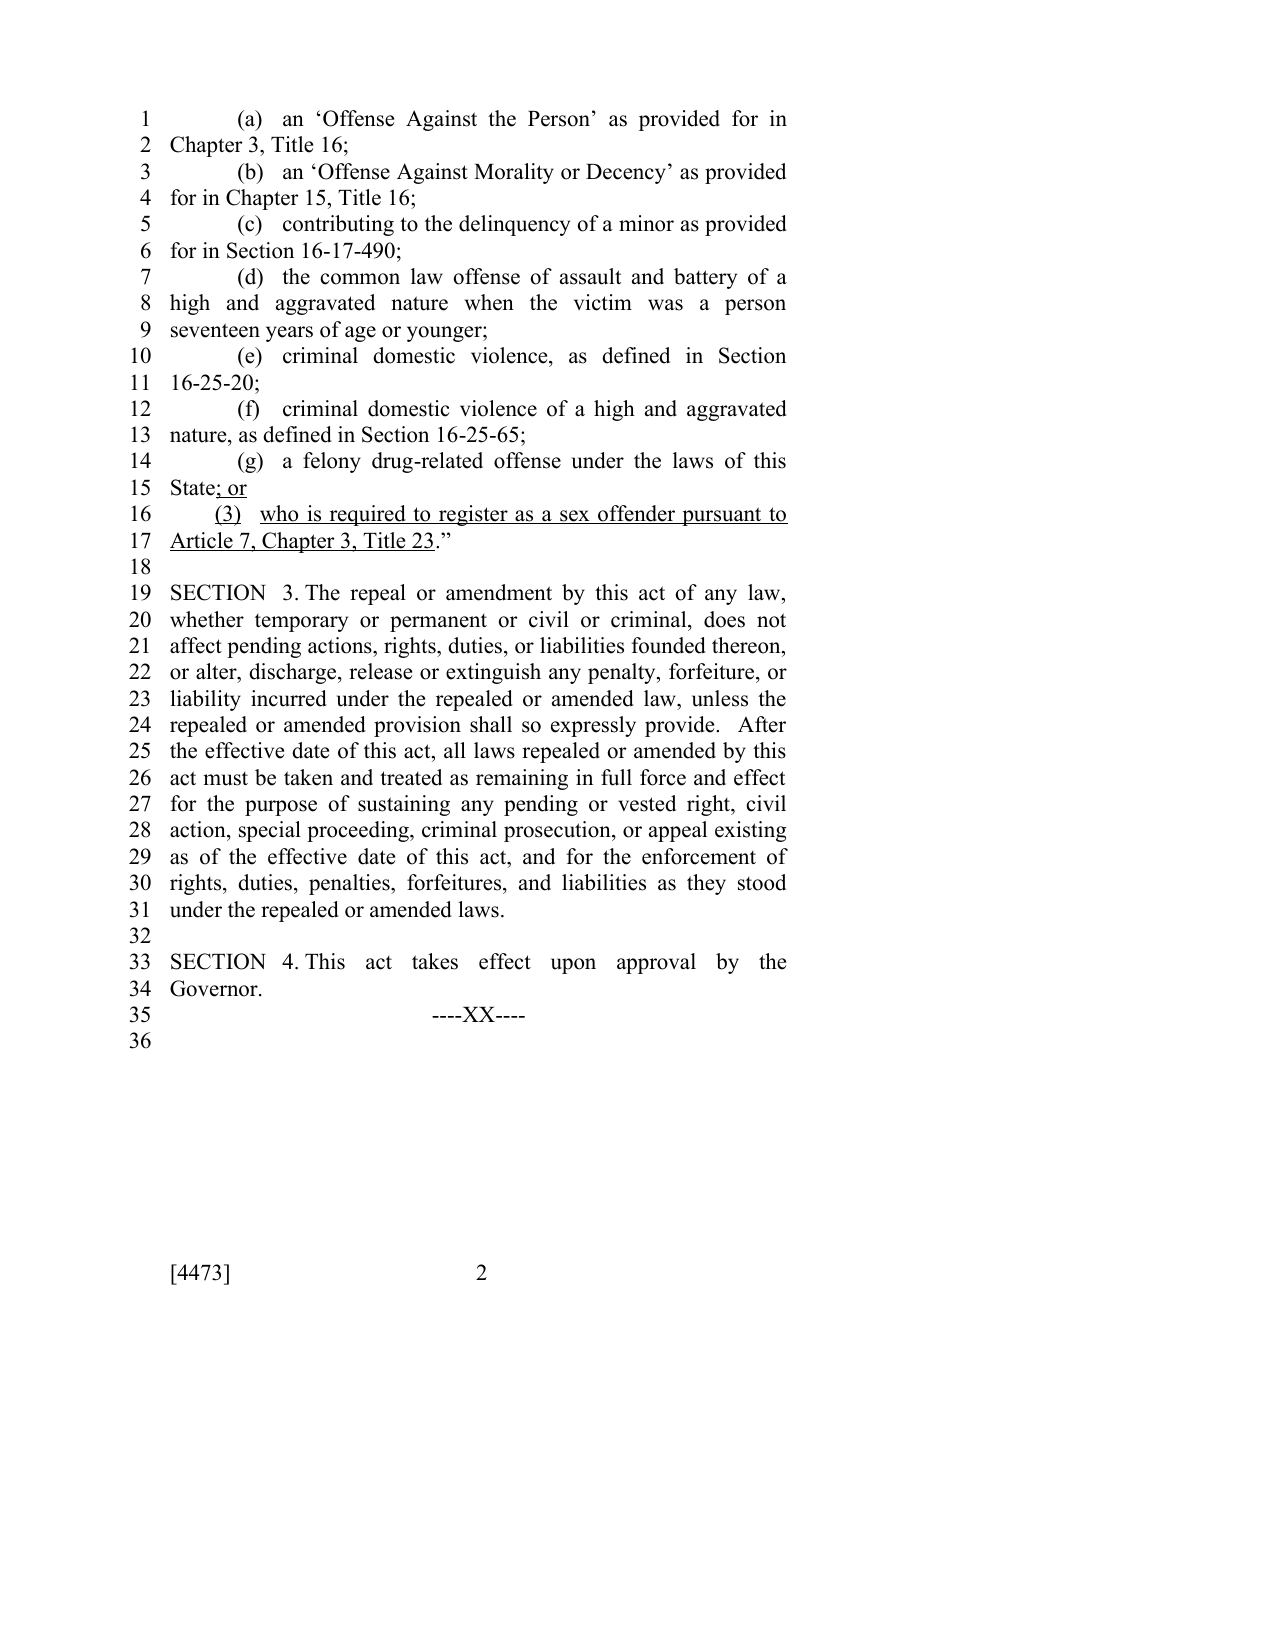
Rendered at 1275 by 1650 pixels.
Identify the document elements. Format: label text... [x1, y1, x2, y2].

text (a) an ‘Offense Against the Person’ as provided for in Chapter 3, Title 16; [169, 105, 787, 158]
text ----XX---- [169, 1001, 787, 1027]
text (3) who is required to register as a sex offender pursuant to Article 7, Chapter 3, Title 23.” [169, 500, 787, 553]
text (d) the common law offense of assault and battery of a high and aggravated nature when the victim was a person seventeen years of age or younger; [169, 263, 787, 342]
text SECTION 4. This act takes effect upon approval by the Governor. [169, 948, 787, 1001]
text (b) an ‘Offense Against Morality or Decency’ as provided for in Chapter 15, Title 16; [169, 158, 787, 210]
text (c) contributing to the delinquency of a minor as provided for in Section 16-17-490; [169, 210, 787, 263]
text (f) criminal domestic violence of a high and aggravated nature, as defined in Section 16-25-65; [169, 395, 787, 448]
text (g) a felony drug-related offense under the laws of this State; or [169, 448, 787, 500]
text SECTION 3. The repeal or amendment by this act of any law, whether temporary or permanent or civil or criminal, does not affect pending actions, rights, duties, or liabilities founded thereon, or alter, discharge, release or extinguish any penalty, forfeiture, or liability incurred under the repealed or amended law, unless the repealed or amended provision shall so expressly provide. After the effective date of this act, all laws repealed or amended by this act must be taken and treated as remaining in full force and effect for the purpose of sustaining any pending or vested right, civil action, special proceeding, criminal prosecution, or appeal existing as of the effective date of this act, and for the enforcement of rights, duties, penalties, forfeitures, and liabilities as they stood under the repealed or amended laws. [169, 579, 787, 922]
text (e) criminal domestic violence, as defined in Section 16-25-20; [169, 342, 787, 395]
